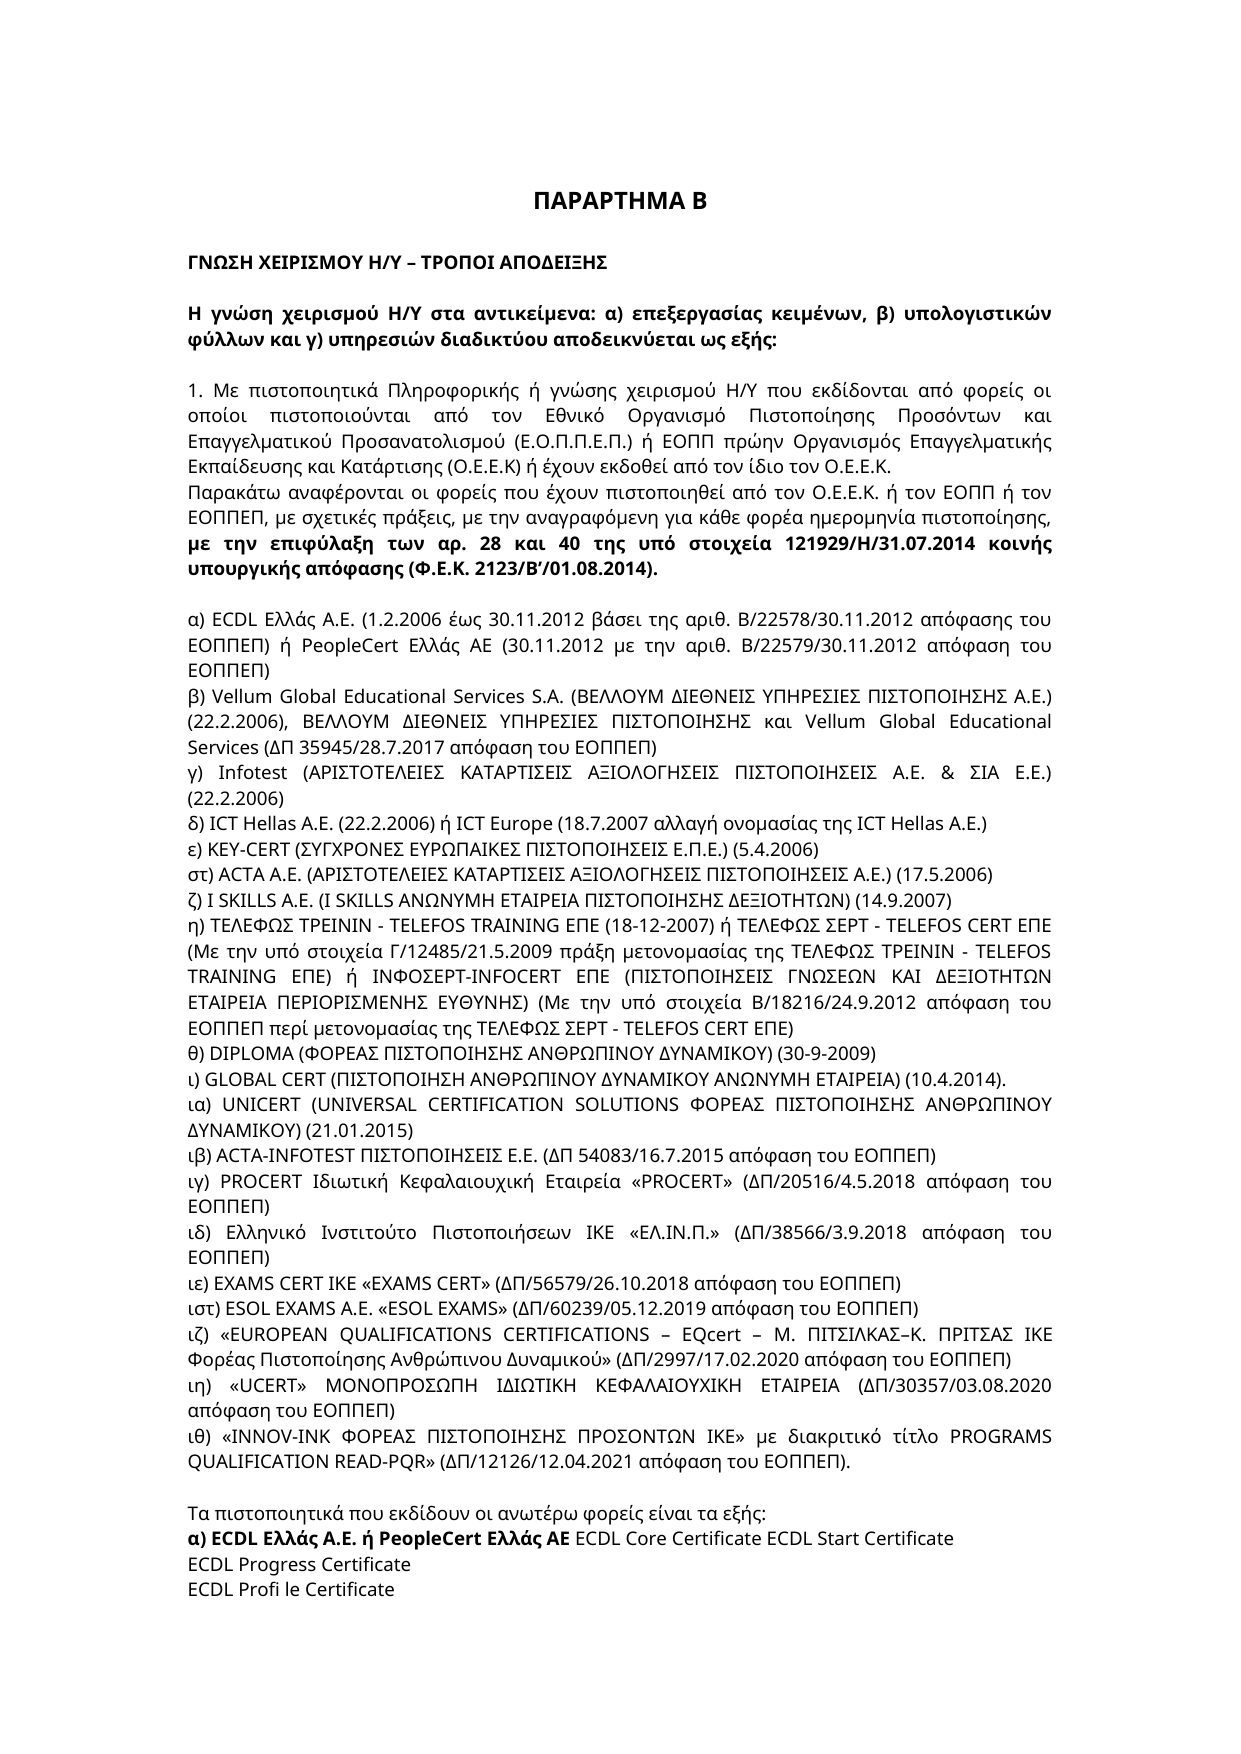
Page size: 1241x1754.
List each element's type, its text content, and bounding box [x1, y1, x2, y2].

text α) ECDL Eλλάς Α.Ε. ή PeopleCert Ελλάς ΑΕ ECDL Core Certificate ECDL Start Certificate [187, 1525, 1053, 1551]
text ECDL Profi le Certificate [187, 1576, 1053, 1602]
text θ) DIPLOMA (ΦΟΡΕΑΣ ΠΙΣΤΟΠΟΙΗΣΗΣ ΑΝΘΡΩΠΙΝΟΥ ΔΥΝΑΜΙΚΟΥ) (30-9-2009) [187, 1040, 1053, 1066]
text 1. Με πιστοποιητικά Πληροφορικής ή γνώσης χειρισμού Η/Υ που εκδίδονται από φορείς οι οποίοι πιστοποιούνται από τον Εθνικό Οργανισμό Πιστοποίησης Προσόντων και Επαγγελματικού Προσανατολισμού (Ε.Ο.Π.Π.Ε.Π.) ή ΕΟΠΠ πρώην Οργανισμός Επαγγελματικής Εκπαίδευσης και Κατάρτισης (Ο.Ε.Ε.Κ) ή έχουν εκδοθεί από τον ίδιο τον Ο.Ε.Ε.Κ. [187, 377, 1053, 479]
text ιη) «UCERT» ΜΟΝΟΠΡΟΣΩΠΗ ΙΔΙΩΤΙΚΗ ΚΕΦΑΛΑΙΟΥΧΙΚΗ ΕΤΑΙΡΕΙΑ (ΔΠ/30357/03.08.2020 απόφαση του ΕΟΠΠΕΠ) [187, 1372, 1053, 1423]
text ΓΝΩΣΗ ΧΕΙΡΙΣΜΟΥ Η/Υ – ΤΡΟΠΟΙ ΑΠΟΔΕΙΞΗΣ [187, 249, 1053, 275]
text β) Vellum Global Educational Services S.A. (ΒΕΛΛΟΥΜ ΔΙΕΘΝΕΙΣ ΥΠΗΡΕΣΙΕΣ ΠΙΣΤΟΠΟΙΗΣΗΣ Α.Ε.) (22.2.2006), ΒΕΛΛΟΥΜ ΔΙΕΘΝΕΙΣ ΥΠΗΡΕΣΙΕΣ ΠΙΣΤΟΠΟΙΗΣΗΣ και Vellum Global Educational Services (ΔΠ 35945/28.7.2017 απόφαση του ΕΟΠΠΕΠ) [187, 683, 1053, 760]
text ιθ) «INNOV-INK ΦΟΡΕΑΣ ΠΙΣΤΟΠΟΙΗΣΗΣ ΠΡΟΣΟΝΤΩΝ ΙΚΕ» με διακριτικό τίτλο PROGRAMS QUALIFICATION READ-PQR» (ΔΠ/12126/12.04.2021 απόφαση του ΕΟΠΠΕΠ). [187, 1423, 1053, 1474]
text ε) ΚΕΥ-CERT (ΣΥΓΧΡΟΝΕΣ ΕΥΡΩΠΑΙΚΕΣ ΠΙΣΤΟΠΟΙΗΣΕΙΣ Ε.Π.Ε.) (5.4.2006) [187, 836, 1053, 862]
text ECDL Progress Certificate [187, 1551, 1053, 1576]
text Παρακάτω αναφέρονται οι φορείς που έχουν πιστοποιηθεί από τον Ο.Ε.Ε.Κ. ή τον ΕΟΠΠ ή τον ΕΟΠΠΕΠ, με σχετικές πράξεις, με την αναγραφόμενη για κάθε φορέα ημερομηνία πιστοποίησης, με την επιφύλαξη των αρ. 28 και 40 της υπό στοιχεία 121929/Η/31.07.2014 κοινής υπουργικής απόφασης (Φ.Ε.Κ. 2123/Β’/01.08.2014). [187, 479, 1053, 581]
text στ) ACTA Α.Ε. (ΑΡΙΣΤΟΤΕΛΕΙΕΣ ΚΑΤΑΡΤΙΣΕΙΣ ΑΞΙΟΛΟΓΗΣΕΙΣ ΠΙΣΤΟΠΟΙΗΣΕΙΣ Α.Ε.) (17.5.2006) [187, 862, 1053, 887]
text ιστ) ESOL EXAMS A.E. «ESOL EXAMS» (ΔΠ/60239/05.12.2019 απόφαση του ΕΟΠΠΕΠ) [187, 1296, 1053, 1321]
text δ) ΙCT Hellas Α.Ε. (22.2.2006) ή ICT Europe (18.7.2007 αλλαγή ονομασίας της ΙCT Hellas Α.Ε.) [187, 811, 1053, 836]
text ΠΑΡΑΡΤΗΜΑ Β [187, 184, 1053, 217]
text Η γνώση χειρισμού Η/Υ στα αντικείμενα: α) επεξεργασίας κειμένων, β) υπολογιστικών φύλλων και γ) υπηρεσιών διαδικτύου αποδεικνύεται ως εξής: [187, 300, 1053, 351]
text ι) GLOBAL CERT (ΠΙΣΤΟΠΟΙΗΣΗ ΑΝΘΡΩΠΙΝΟΥ ΔΥΝΑΜΙΚΟΥ ΑΝΩΝΥΜΗ ΕΤΑΙΡΕΙΑ) (10.4.2014). [187, 1066, 1053, 1091]
text ζ) I SKILLS A.E. (I SKILLS ΑΝΩΝΥΜΗ ΕΤΑΙΡΕΙΑ ΠΙΣΤΟΠΟΙΗΣΗΣ ΔΕΞΙΟΤΗΤΩΝ) (14.9.2007) [187, 887, 1053, 913]
text ια) UNICERT (UNIVERSAL CERTIFICATION SOLUTIONS ΦΟΡΕΑΣ ΠΙΣΤΟΠΟΙΗΣΗΣ ΑΝΘΡΩΠΙΝΟΥ ΔΥΝΑΜΙΚΟΥ) (21.01.2015) [187, 1091, 1053, 1142]
text ιγ) PROCERT Ιδιωτική Κεφαλαιουχική Εταιρεία «PROCERT» (ΔΠ/20516/4.5.2018 απόφαση του ΕΟΠΠΕΠ) [187, 1168, 1053, 1219]
text ιδ) Ελληνικό Ινστιτούτο Πιστοποιήσεων ΙΚΕ «ΕΛ.ΙΝ.Π.» (ΔΠ/38566/3.9.2018 απόφαση του ΕΟΠΠΕΠ) [187, 1219, 1053, 1270]
text ιζ) «EUROPEAN QUALIFICATIONS CERTIFICATIONS – EQcert – Μ. ΠΙΤΣΙΛΚΑΣ–Κ. ΠΡΙΤΣΑΣ ΙΚΕ Φορέας Πιστοποίησης Ανθρώπινου Δυναμικού» (ΔΠ/2997/17.02.2020 απόφαση του ΕΟΠΠΕΠ) [187, 1321, 1053, 1372]
text Τα πιστοποιητικά που εκδίδουν οι ανωτέρω φορείς είναι τα εξής: [187, 1500, 1053, 1525]
text γ) Infotest (ΑΡΙΣΤΟΤΕΛΕΙΕΣ ΚΑΤΑΡΤΙΣΕΙΣ ΑΞΙΟΛΟΓΗΣΕΙΣ ΠΙΣΤΟΠΟΙΗΣΕΙΣ Α.Ε. & ΣΙΑ Ε.Ε.) (22.2.2006) [187, 760, 1053, 811]
text ιε) EXAMS CERT IKE «EXAMS CERT» (ΔΠ/56579/26.10.2018 απόφαση του ΕΟΠΠΕΠ) [187, 1270, 1053, 1296]
text α) ECDL Eλλάς Α.Ε. (1.2.2006 έως 30.11.2012 βάσει της αριθ. Β/22578/30.11.2012 απόφασης του ΕΟΠΠΕΠ) ή PeopleCert Ελλάς ΑΕ (30.11.2012 με την αριθ. Β/22579/30.11.2012 απόφαση του ΕΟΠΠΕΠ) [187, 607, 1053, 683]
text ιβ) ACTA-INFOTEST ΠΙΣΤΟΠΟΙΗΣΕΙΣ Ε.Ε. (ΔΠ 54083/16.7.2015 απόφαση του ΕΟΠΠΕΠ) [187, 1142, 1053, 1168]
text η) ΤΕΛΕΦΩΣ ΤΡΕΙΝΙΝ - TELEFOS TRAINING ΕΠΕ (18-12-2007) ή ΤΕΛΕΦΩΣ ΣΕΡΤ - TELEFOS CERT ΕΠΕ (Με την υπό στοιχεία Γ/12485/21.5.2009 πράξη μετονομασίας της ΤΕΛΕΦΩΣ ΤΡΕΙΝΙΝ - TELEFOS TRAINING ΕΠΕ) ή ΙΝΦΟΣΕΡΤ-INFOCERT ΕΠΕ (ΠΙΣΤΟΠΟΙΗΣΕΙΣ ΓΝΩΣΕΩΝ ΚΑΙ ΔΕΞΙΟΤΗΤΩΝ ΕΤΑΙΡΕΙΑ ΠΕΡΙΟΡΙΣΜΕΝΗΣ ΕΥΘΥΝΗΣ) (Με την υπό στοιχεία Β/18216/24.9.2012 απόφαση του ΕΟΠΠΕΠ περί μετονομασίας της ΤΕΛΕΦΩΣ ΣΕΡΤ - TELEFOS CERT ΕΠΕ) [187, 913, 1053, 1040]
